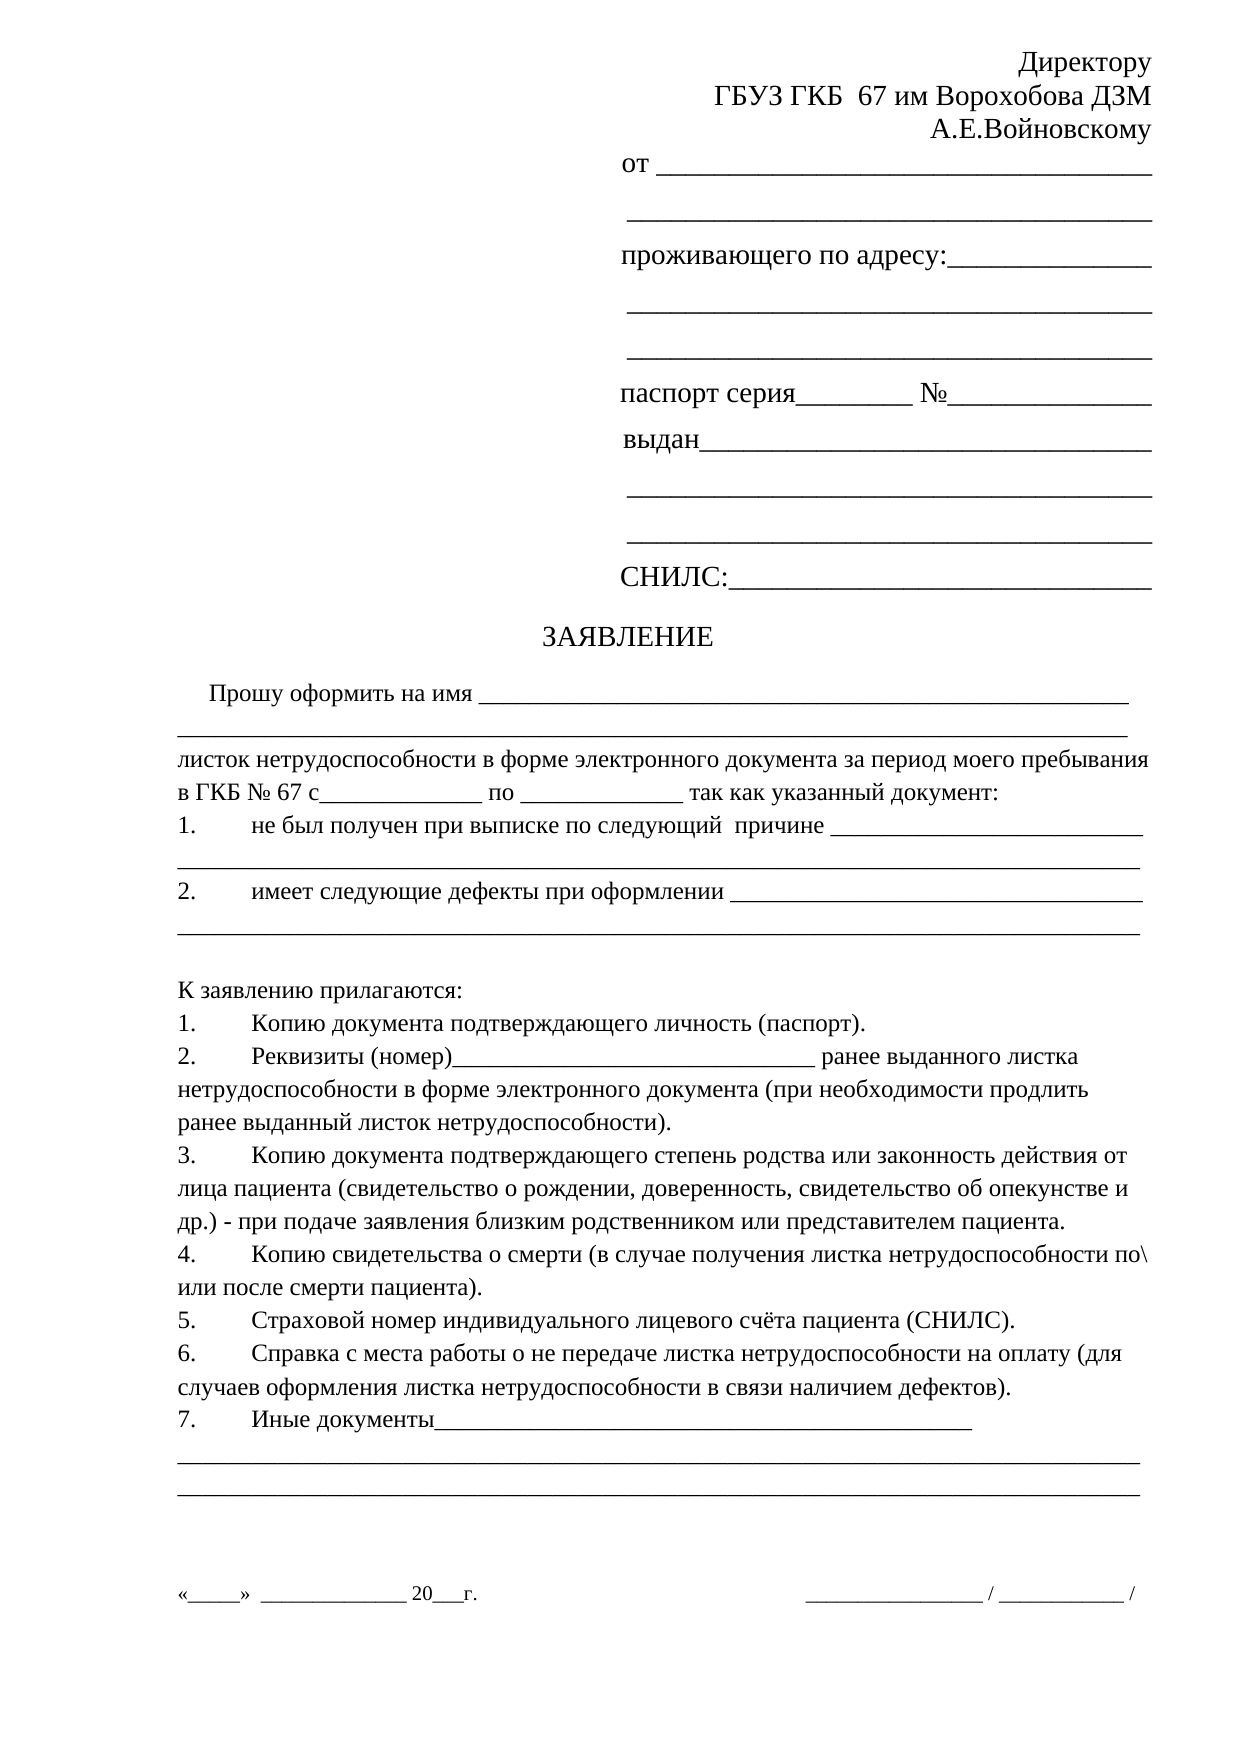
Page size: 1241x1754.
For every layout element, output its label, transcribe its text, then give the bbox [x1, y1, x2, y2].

list Страховой номер индивидуального лицевого счёта пациента (СНИЛС). [177, 1306, 1152, 1334]
text ЗАЯВЛЕНИЕ [177, 619, 1152, 652]
text ГБУЗ ГКБ 67 им Ворохобова ДЗМ [177, 78, 1152, 111]
text проживающего по адресу:______________ [177, 237, 1152, 271]
list не был получен при выписке по следующий причине _________________________ _____________________________________________________________________________ [177, 810, 1152, 872]
list К заявлению прилагаются: [177, 975, 1152, 1004]
text ____________________________________ [177, 467, 1152, 501]
list имеет следующие дефекты при оформлении _________________________________ [177, 876, 1152, 905]
list __________________________________________________________________________________________________________________________________________________________ [177, 1438, 1152, 1499]
text ____________________________________________________________________________ листок нетрудоспособности в форме электронного документа за период моего пребывания в ГКБ № 67 с_____________ по _____________ так как указанный документ: [177, 711, 1152, 806]
text ____________________________________ [177, 283, 1152, 317]
text от __________________________________ [177, 145, 1152, 178]
text ____________________________________ [177, 329, 1152, 363]
list Иные документы___________________________________________ [177, 1404, 1152, 1433]
text выдан_______________________________ [177, 421, 1152, 455]
text ____________________________________ [177, 513, 1152, 547]
text Директору [177, 44, 1152, 78]
text паспорт серия________ №______________ [177, 375, 1152, 409]
list Реквизиты (номер)_____________________________ ранее выданного листка нетрудоспособности в форме электронного документа (при необходимости продлить ранее выданный листок нетрудоспособности). [177, 1041, 1152, 1136]
list Копию документа подтверждающего степень родства или законность действия от лица пациента (свидетельство о рождении, доверенность, свидетельство об опекунстве и др.) - при подаче заявления близким родственником или представителем пациента. [177, 1140, 1152, 1235]
text «_____» ______________ 20___г. _________________ / ____________ / [177, 1581, 1152, 1605]
list Копию документа подтверждающего личность (паспорт). [177, 1008, 1152, 1037]
list Справка с места работы о не передаче листка нетрудоспособности на оплату (для случаев оформления листка нетрудоспособности в связи наличием дефектов). [177, 1338, 1152, 1400]
text А.Е.Войновскому [177, 111, 1152, 145]
text Прошу оформить на имя ____________________________________________________ [177, 678, 1152, 707]
list _____________________________________________________________________________ [177, 909, 1152, 938]
list Копию свидетельства о смерти (в случае получения листка нетрудоспособности по\или после смерти пациента). [177, 1239, 1152, 1301]
text ____________________________________ [177, 191, 1152, 224]
text СНИЛС:_____________________________ [177, 559, 1152, 593]
